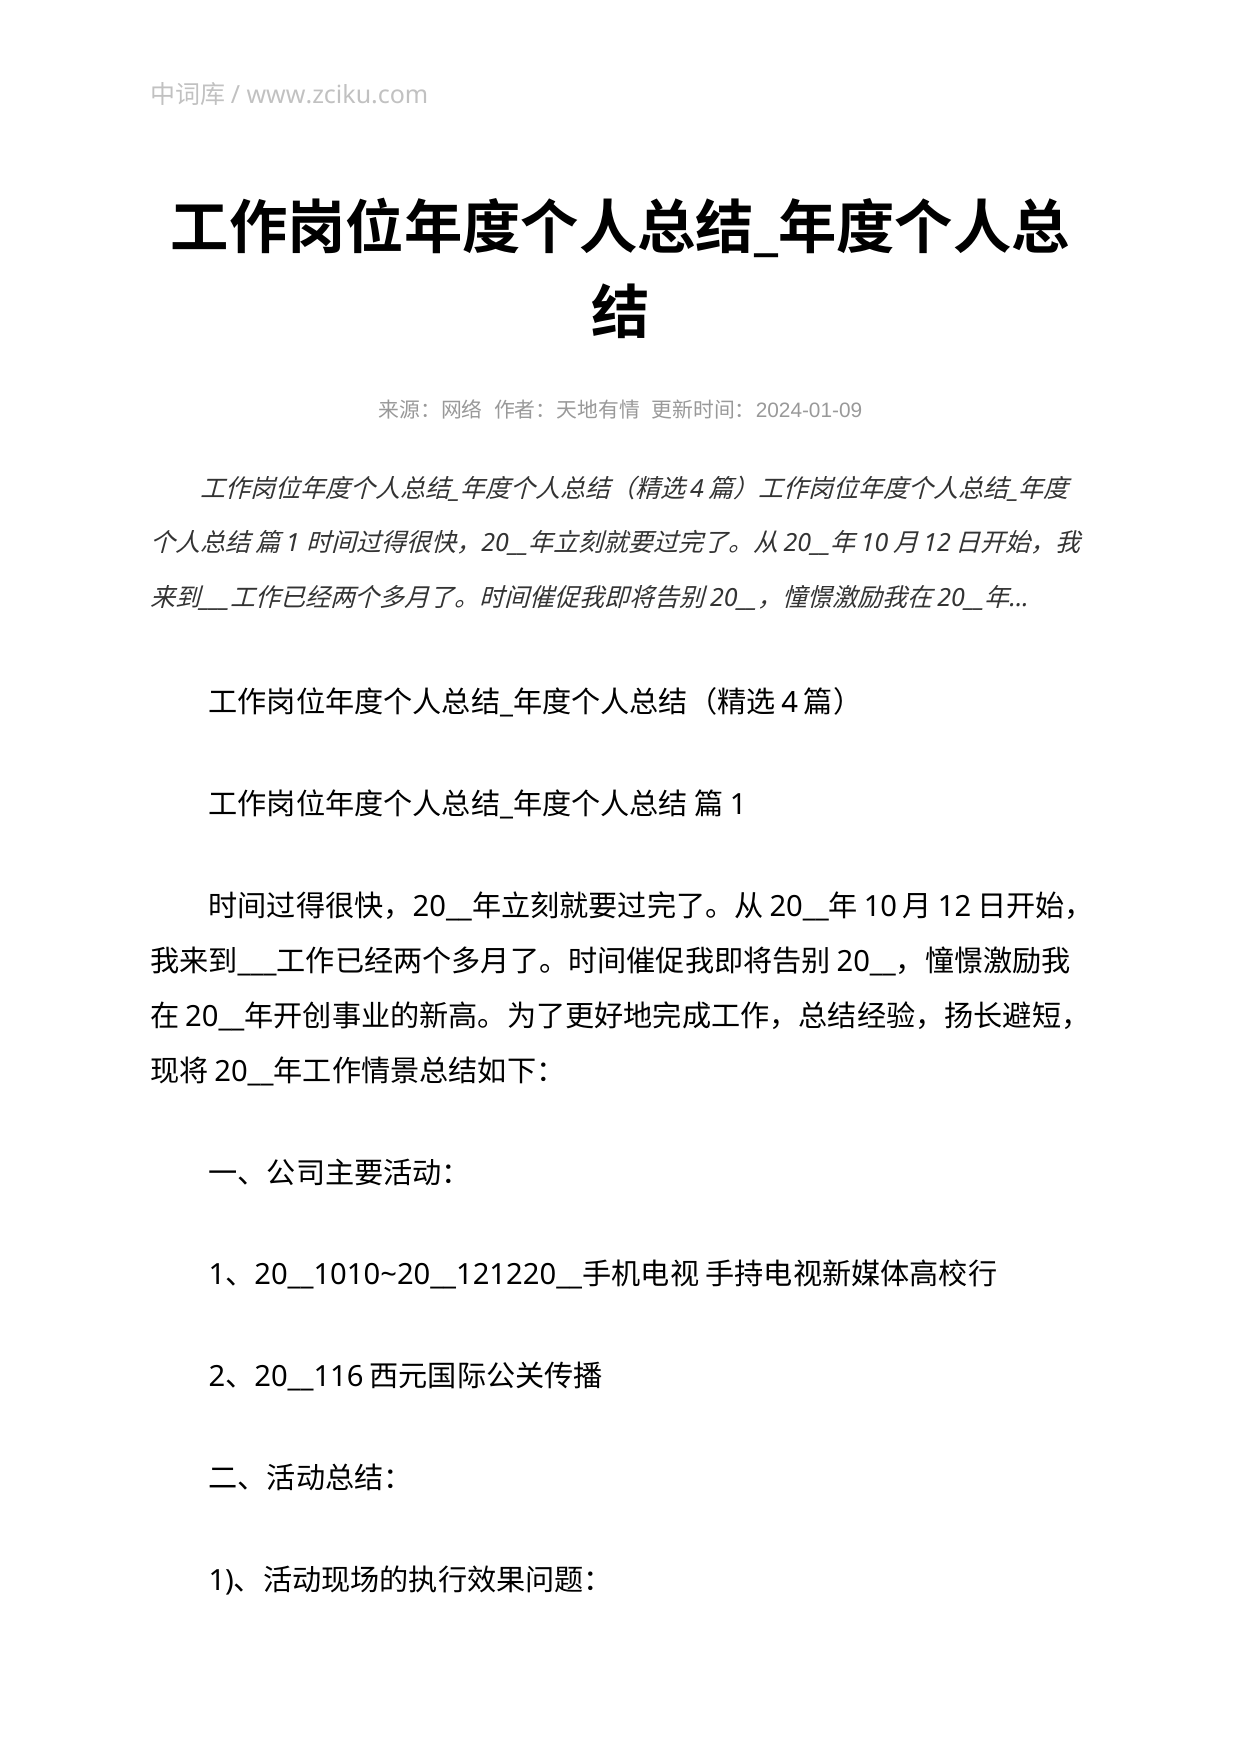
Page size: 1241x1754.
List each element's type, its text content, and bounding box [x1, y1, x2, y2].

text 一、公司主要活动： [150, 1149, 1090, 1191]
text 1)、活动现场的执行效果问题： [150, 1557, 1090, 1599]
text 1、20__1010~20__121220__手机电视 手持电视新媒体高校行 [150, 1251, 1090, 1293]
text 时间过得很快，20__年立刻就要过完了。从20__年10月12日开始，我来到___工作已经两个多月了。时间催促我即将告别20__，憧憬激励我在20__年开创事业的新高。为了更好地完成工作，总结经验，扬长避短，现将20__年工作情景总结如下： [150, 882, 1090, 1089]
subtitle 工作岗位年度个人总结_年度个人总结 [150, 181, 1090, 351]
text 来源：网络 作者：天地有情 更新时间：2024-01-09 [150, 397, 1090, 421]
text 工作岗位年度个人总结_年度个人总结 篇1 [150, 780, 1090, 823]
text 二、活动总结： [150, 1455, 1090, 1497]
text 工作岗位年度个人总结_年度个人总结（精选4篇） [150, 678, 1090, 721]
text 2、20__116西元国际公关传播 [150, 1353, 1090, 1395]
text 工作岗位年度个人总结_年度个人总结（精选4篇）工作岗位年度个人总结_年度个人总结 篇1 时间过得很快，20__年立刻就要过完了。从20__年10月12日开始，我来到___工作已经两个多月了。时间催促我即将告别20__，憧憬激励我在20__年... [150, 468, 1090, 613]
